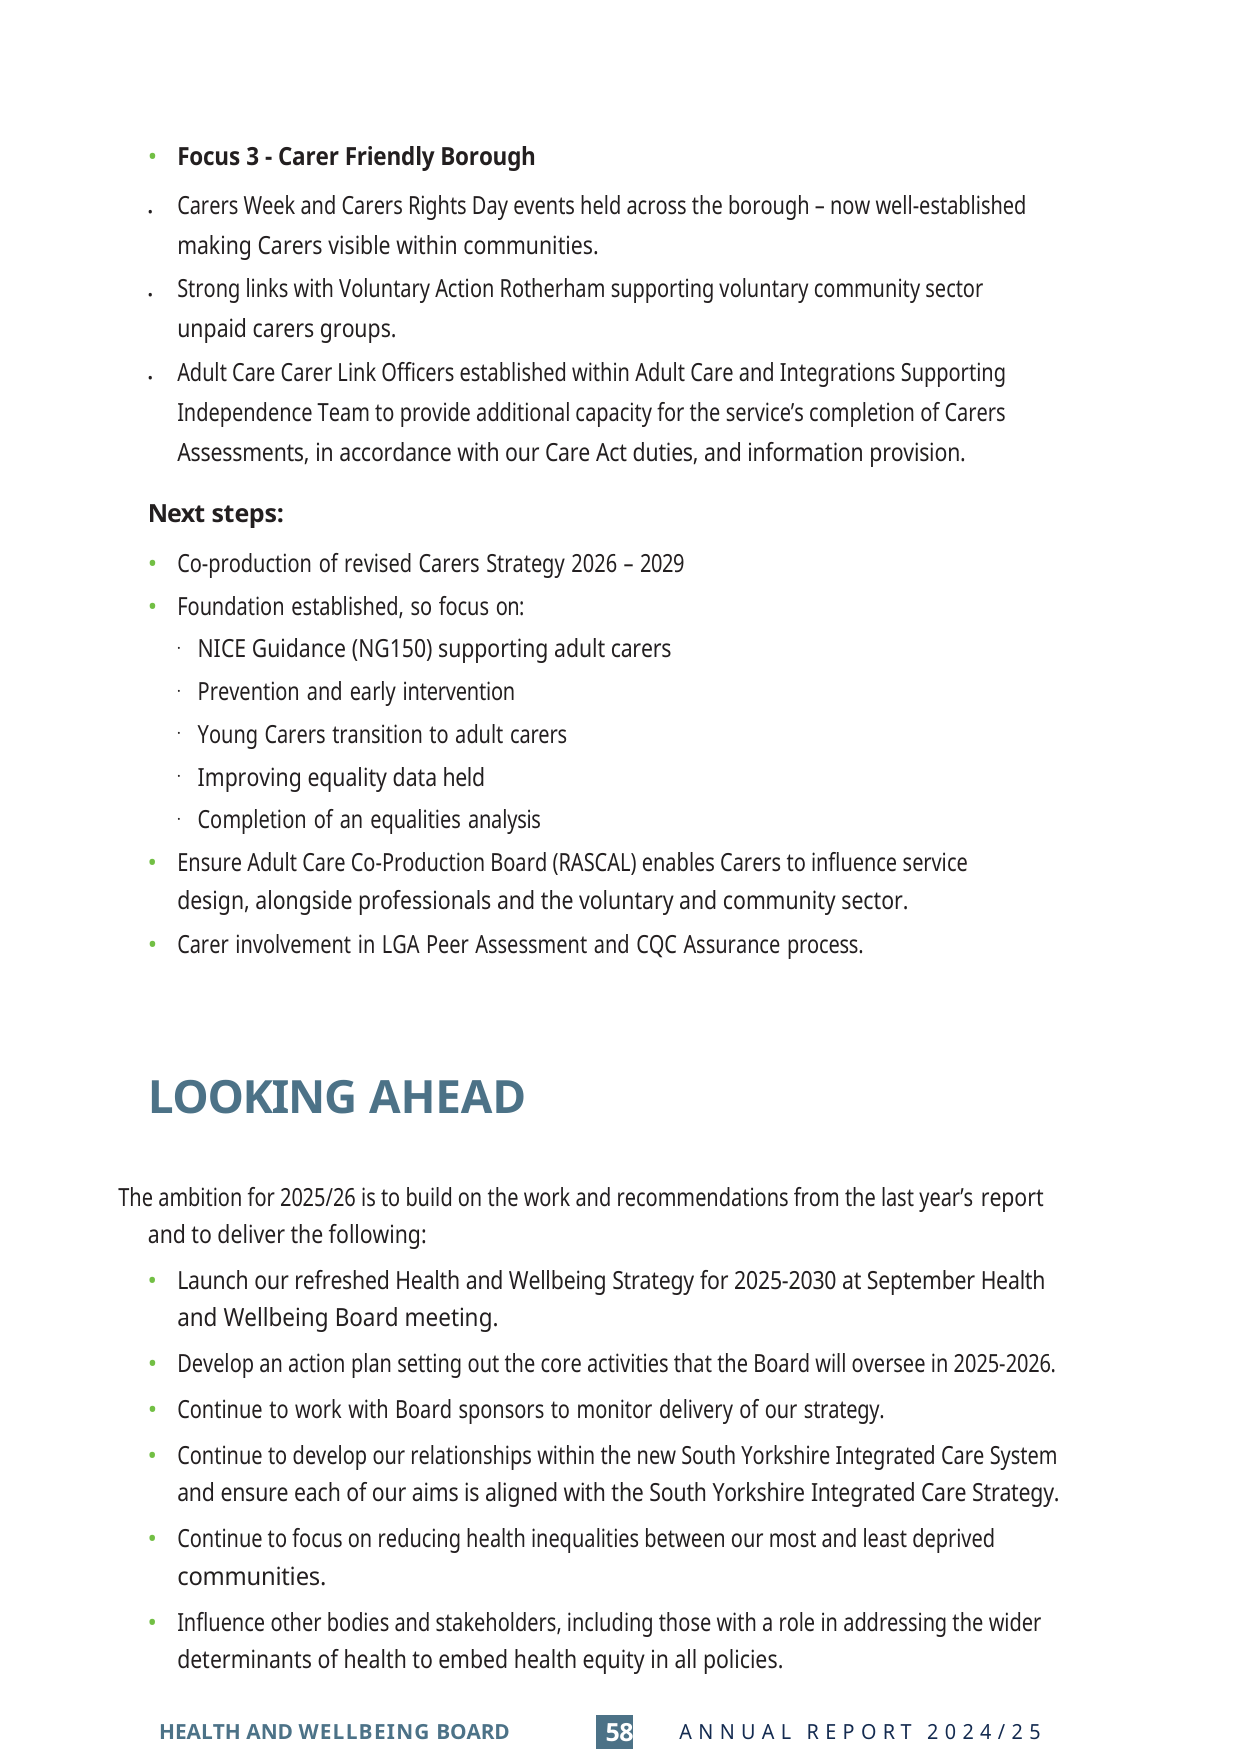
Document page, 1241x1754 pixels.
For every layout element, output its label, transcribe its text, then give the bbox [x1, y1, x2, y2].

list Strong links with Voluntary Action Rotherham supporting voluntary community sector unpaid carers groups. [147, 271, 1034, 345]
list Continue to develop our relationships within the new South Yorkshire Integrated Care System and ensure each of our aims is aligned with the South Yorkshire Integrated Care Strategy. [147, 1438, 1087, 1509]
list Launch our refreshed Health and Wellbeing Strategy for 2025-2030 at September Health and Wellbeing Board meeting. [147, 1263, 1071, 1334]
list Develop an action plan setting out the core activities that the Board will oversee in 2025-2026. [148, 1346, 1166, 1380]
list Improving equality data held [177, 759, 1166, 793]
list Carer involvement in LGA Peer Assessment and CQC Assurance process. [148, 927, 1166, 961]
subtitle Next steps: [148, 496, 1166, 530]
list Adult Care Carer Link Officers established within Adult Care and Integrations Supporting Independence Team to provide additional capacity for the service’s completion of Carers Assessments, in accordance with our Care Act duties, and information provision. [147, 354, 1070, 469]
subtitle Focus 3 - Carer Friendly Borough [148, 138, 1166, 172]
text The ambition for 2025/26 is to build on the work and recommendations from the last year’s report and to deliver the following: [118, 1179, 1082, 1251]
list Co-production of revised Carers Strategy 2026 – 2029 [148, 545, 1166, 579]
list Completion of an equalities analysis [177, 802, 1166, 836]
list Continue to focus on reducing health inequalities between our most and least deprived communities. [147, 1521, 1048, 1593]
list Continue to work with Board sponsors to monitor delivery of our strategy. [148, 1392, 1166, 1426]
list Prevention and early intervention [177, 674, 1166, 708]
list Young Carers transition to adult carers [177, 717, 1166, 751]
subtitle LOOKING AHEAD [148, 1064, 1166, 1127]
list Foundation established, so focus on: [148, 588, 1166, 622]
list Influence other bodies and stakeholders, including those with a role in addressing the wider determinants of health to embed health equity in all policies. [147, 1604, 1092, 1676]
list Ensure Adult Care Co-Production Board (RASCAL) enables Carers to influence service design, alongside professionals and the voluntary and community sector. [147, 845, 1021, 916]
list Carers Week and Carers Rights Day events held across the borough – now well-established making Carers visible within communities. [147, 188, 1078, 262]
list NICE Guidance (NG150) supporting adult carers [177, 631, 1166, 665]
